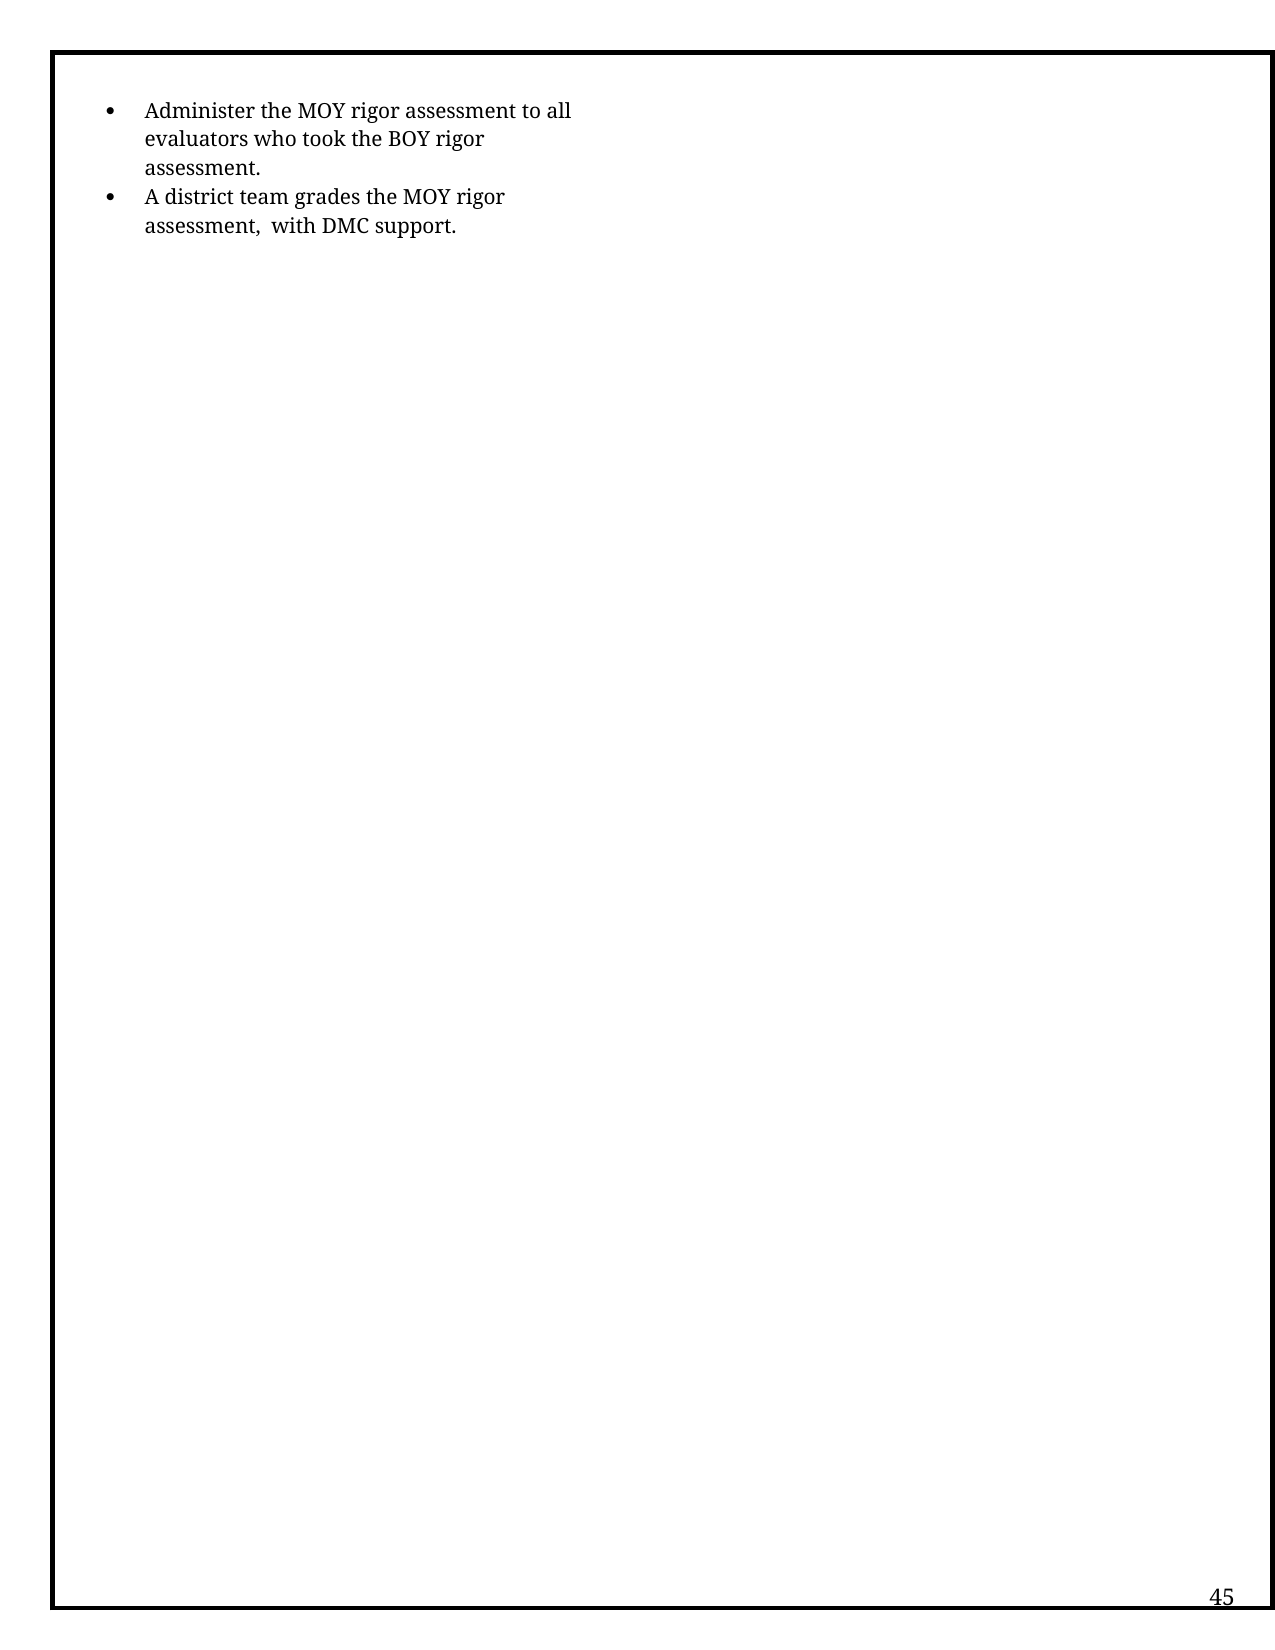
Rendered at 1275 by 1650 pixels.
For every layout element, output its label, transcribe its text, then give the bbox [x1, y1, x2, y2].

list A district team grades the MOY rigor assessment, with DMC support. [107, 182, 598, 239]
list Administer the MOY rigor assessment to all evaluators who took the BOY rigor assessment. [107, 96, 575, 181]
